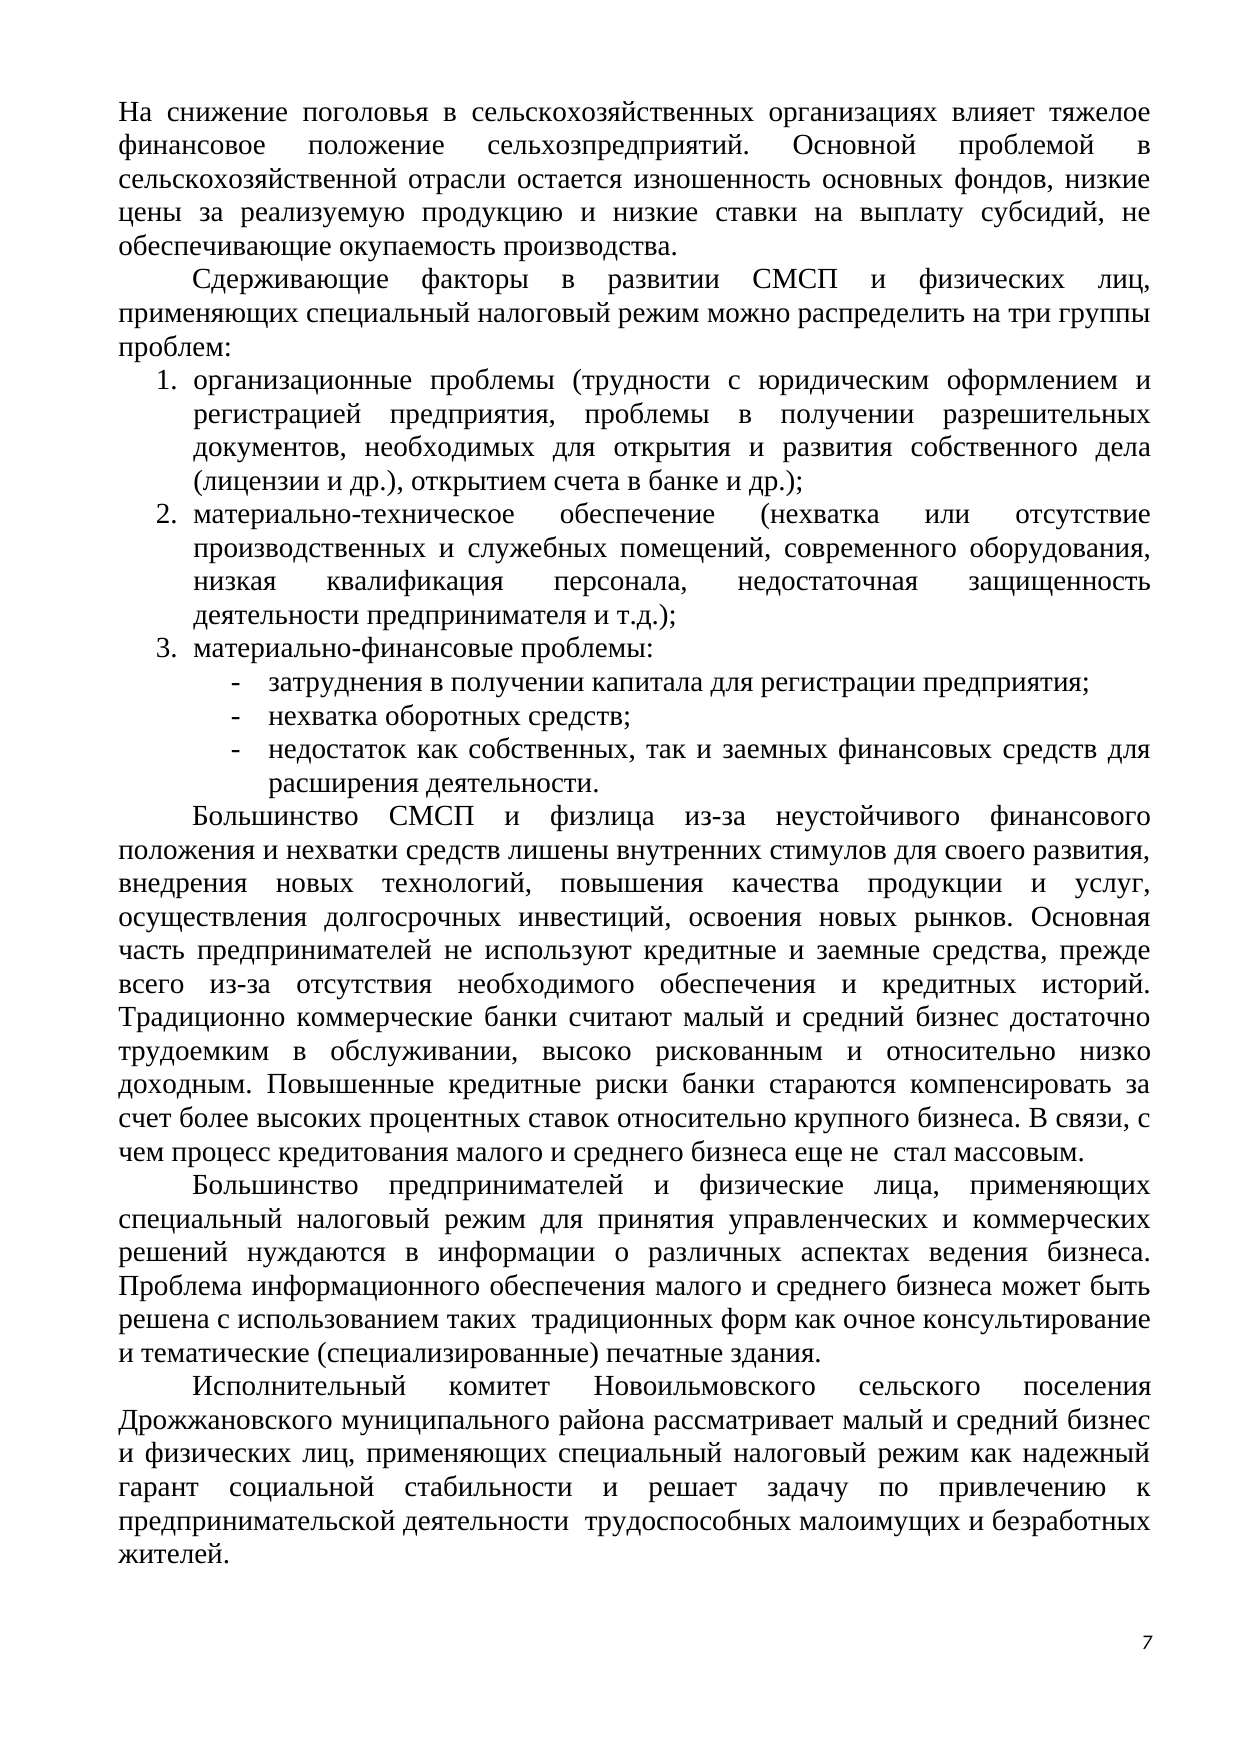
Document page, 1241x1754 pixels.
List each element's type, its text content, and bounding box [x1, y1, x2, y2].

list организационные проблемы (трудности с юридическим оформлением и регистрацией предприятия, проблемы в получении разрешительных документов, необходимых для открытия и развития собственного дела (лицензии и др.), открытием счета в банке и др.); [156, 362, 1152, 496]
list недостаток как собственных, так и заемных финансовых средств для расширения деятельности. [231, 731, 1152, 798]
list нехватка оборотных средств; [231, 698, 1152, 731]
text Исполнительный комитет Новоильмовского сельского поселения Дрожжановского муниципального района рассматривает малый и средний бизнес и физических лиц, применяющих специальный налоговый режим как надежный гарант социальной стабильности и решает задачу по привлечению к предпринимательской деятельности трудоспособных малоимущих и безработных жителей. [118, 1368, 1152, 1570]
text Большинство СМСП и физлица из-за неустойчивого финансового положения и нехватки средств лишены внутренних стимулов для своего развития, внедрения новых технологий, повышения качества продукции и услуг, осуществления долгосрочных инвестиций, освоения новых рынков. Основная часть предпринимателей не используют кредитные и заемные средства, прежде всего из-за отсутствия необходимого обеспечения и кредитных историй. Традиционно коммерческие банки считают малый и средний бизнес достаточно трудоемким в обслуживании, высоко рискованным и относительно низко доходным. Повышенные кредитные риски банки стараются компенсировать за счет более высоких процентных ставок относительно крупного бизнеса. В связи, с чем процесс кредитования малого и среднего бизнеса еще не стал массовым. [118, 798, 1152, 1167]
list материально-техническое обеспечение (нехватка или отсутствие производственных и служебных помещений, современного оборудования, низкая квалификация персонала, недостаточная защищенность деятельности предпринимателя и т.д.); [156, 496, 1152, 631]
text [118, 94, 1152, 262]
text Сдерживающие факторы в развитии СМСП и физических лиц, применяющих специальный налоговый режим можно распределить на три группы проблем: [118, 262, 1152, 362]
text Большинство предпринимателей и физические лица, применяющих специальный налоговый режим для принятия управленческих и коммерческих решений нуждаются в информации о различных аспектах ведения бизнеса. Проблема информационного обеспечения малого и среднего бизнеса может быть решена с использованием таких традиционных форм как очное консультирование и тематические (специализированные) печатные здания. [118, 1167, 1152, 1368]
list материально-финансовые проблемы: [156, 631, 1152, 664]
list затруднения в получении капитала для регистрации предприятия; [231, 664, 1152, 698]
